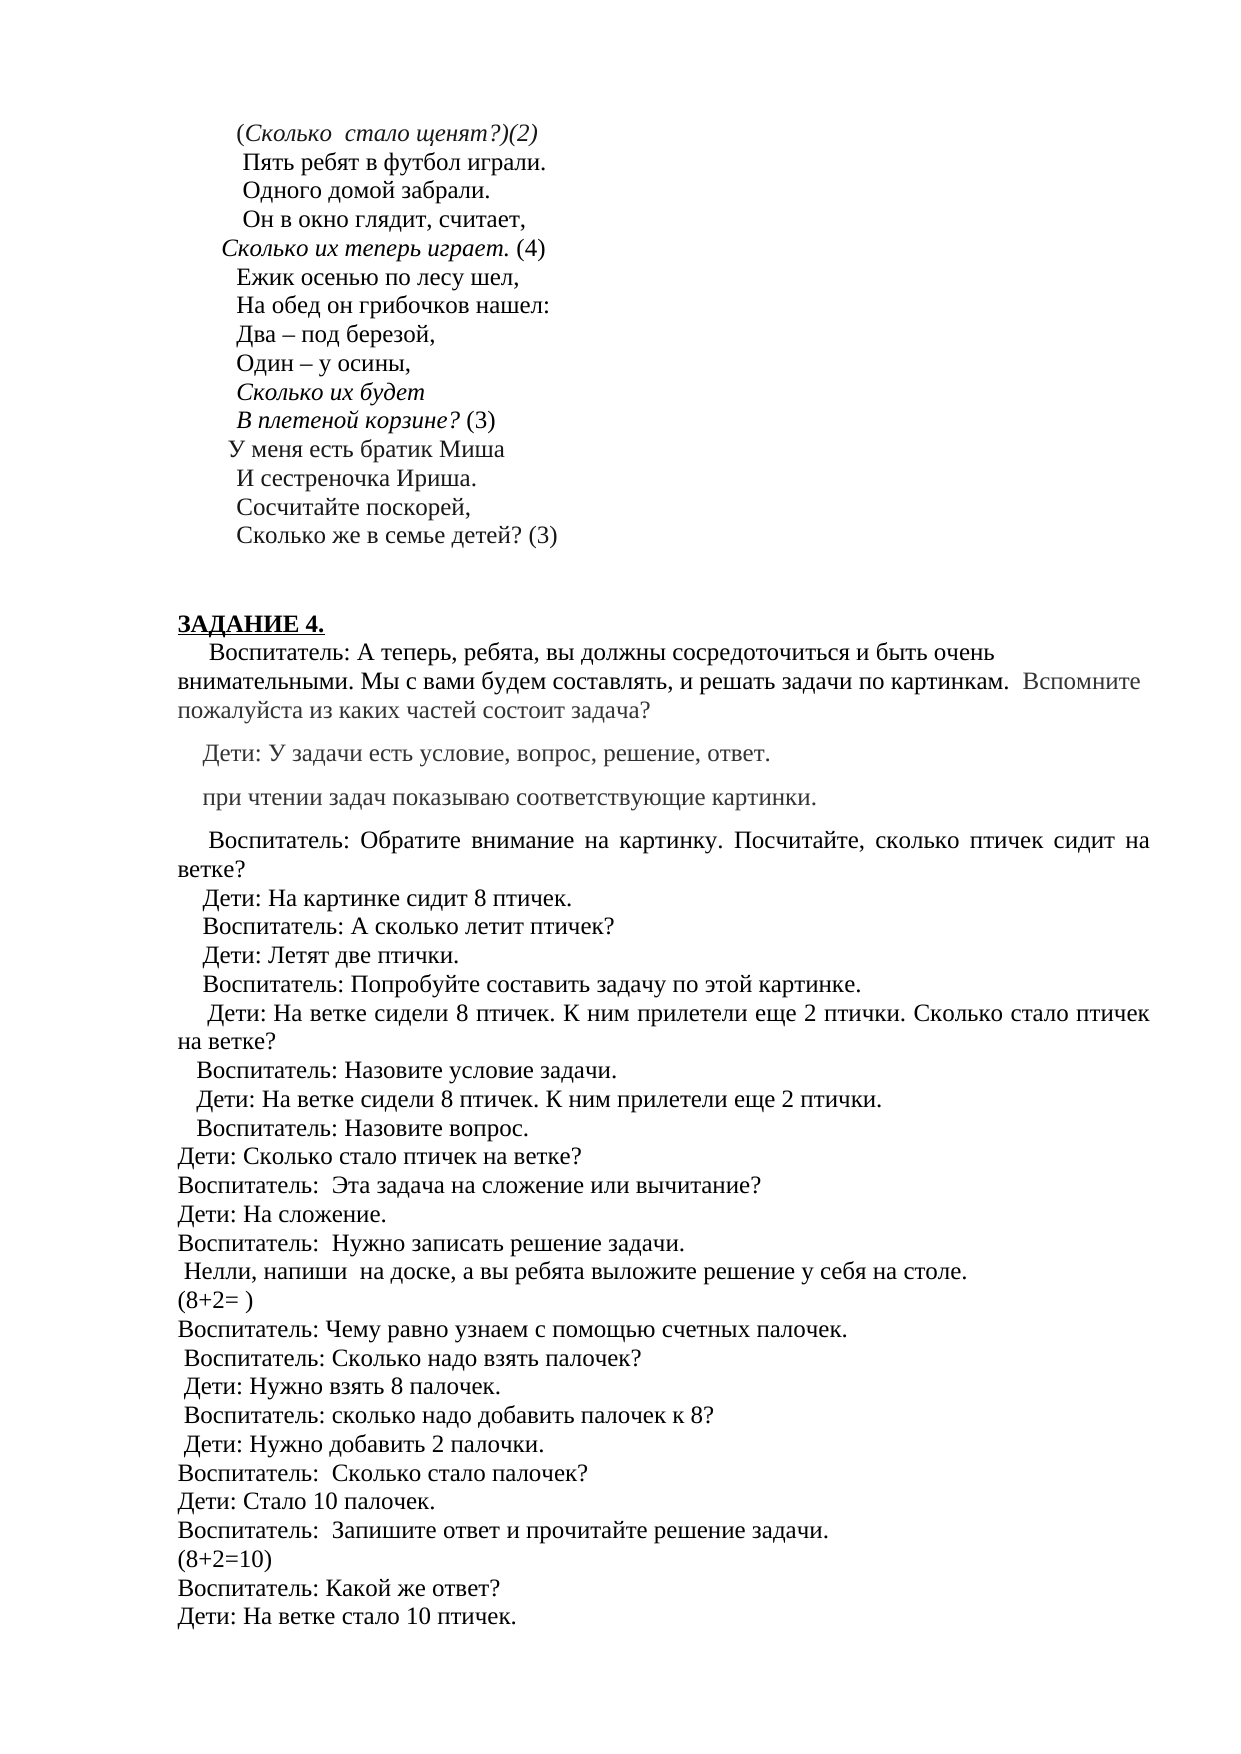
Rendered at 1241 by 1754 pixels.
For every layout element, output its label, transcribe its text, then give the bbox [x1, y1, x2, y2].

text Дети: Стало 10 палочек. [177, 1486, 1152, 1515]
text Сколько же в семье детей? (3) [177, 521, 1152, 549]
text Воспитатель: сколько надо добавить палочек к 8? [177, 1400, 1152, 1429]
text В плетеной корзине? (3) [177, 406, 1152, 434]
text Воспитатель: А теперь, ребята, вы должны сосредоточиться и быть очень внимательными. Мы с вами будем составлять, и решать задачи по картинкам. Вспомните пожалуйста из каких частей состоит задача? [177, 637, 1152, 724]
text (8+2= ) [177, 1285, 1152, 1314]
text (Сколько стало щенят?)(2) [177, 118, 1152, 147]
text Дети: Сколько стало птичек на ветке? [177, 1141, 1152, 1170]
text Воспитатель: Обратите внимание на картинку. Посчитайте, сколько птичек сидит на ветке? [177, 825, 1152, 883]
text Воспитатель: Нужно записать решение задачи. [177, 1228, 1152, 1256]
text Воспитатель: Сколько стало палочек? [177, 1458, 1152, 1486]
text Сосчитайте поскорей, [177, 492, 1152, 521]
text Воспитатель: Попробуйте составить задачу по этой картинке. [177, 969, 1152, 998]
text Сколько их будет [177, 377, 1152, 406]
text Он в окно глядит, считает, [177, 204, 1152, 233]
text при чтении задач показываю соответствующие картинки. [177, 782, 1152, 811]
text Дети: Нужно добавить 2 палочки. [177, 1429, 1152, 1458]
text Один – у осины, [177, 348, 1152, 377]
text Воспитатель: Назовите условие задачи. [177, 1055, 1152, 1084]
text Два – под березой, [177, 319, 1152, 348]
text (8+2=10) [177, 1544, 1152, 1573]
text ЗАДАНИЕ 4. [177, 609, 1152, 637]
text Ежик осенью по лесу шел, [177, 262, 1152, 291]
text Дети: На картинке сидит 8 птичек. [177, 883, 1152, 911]
text Нелли, напиши на доске, а вы ребята выложите решение у себя на столе. [177, 1256, 1152, 1285]
text Дети: На ветке сидели 8 птичек. К ним прилетели еще 2 птички. [177, 1084, 1152, 1113]
text Воспитатель: Назовите вопрос. [177, 1113, 1152, 1141]
text У меня есть братик Миша [177, 434, 1152, 463]
text Сколько их теперь играет. (4) [177, 233, 1152, 262]
text Воспитатель: Запишите ответ и прочитайте решение задачи. [177, 1515, 1152, 1544]
text Воспитатель: А сколько летит птичек? [177, 911, 1152, 940]
text Воспитатель: Какой же ответ? [177, 1573, 1152, 1601]
text Воспитатель: Сколько надо взять палочек? [177, 1343, 1152, 1371]
text Воспитатель: Чему равно узнаем с помощью счетных палочек. [177, 1314, 1152, 1343]
text Одного домой забрали. [177, 176, 1152, 204]
text Дети: На сложение. [177, 1199, 1152, 1228]
text Дети: У задачи есть условие, вопрос, решение, ответ. [177, 738, 1152, 767]
text Дети: На ветке стало 10 птичек. [177, 1601, 1152, 1630]
text Дети: На ветке сидели 8 птичек. К ним прилетели еще 2 птички. Сколько стало птичек на ветке? [177, 998, 1152, 1055]
text Дети: Нужно взять 8 палочек. [177, 1371, 1152, 1400]
text На обед он грибочков нашел: [177, 291, 1152, 319]
text И сестреночка Ириша. [177, 463, 1152, 492]
text Дети: Летят две птички. [177, 940, 1152, 969]
text Воспитатель: Эта задача на сложение или вычитание? [177, 1170, 1152, 1199]
text Пять ребят в футбол играли. [177, 147, 1152, 176]
